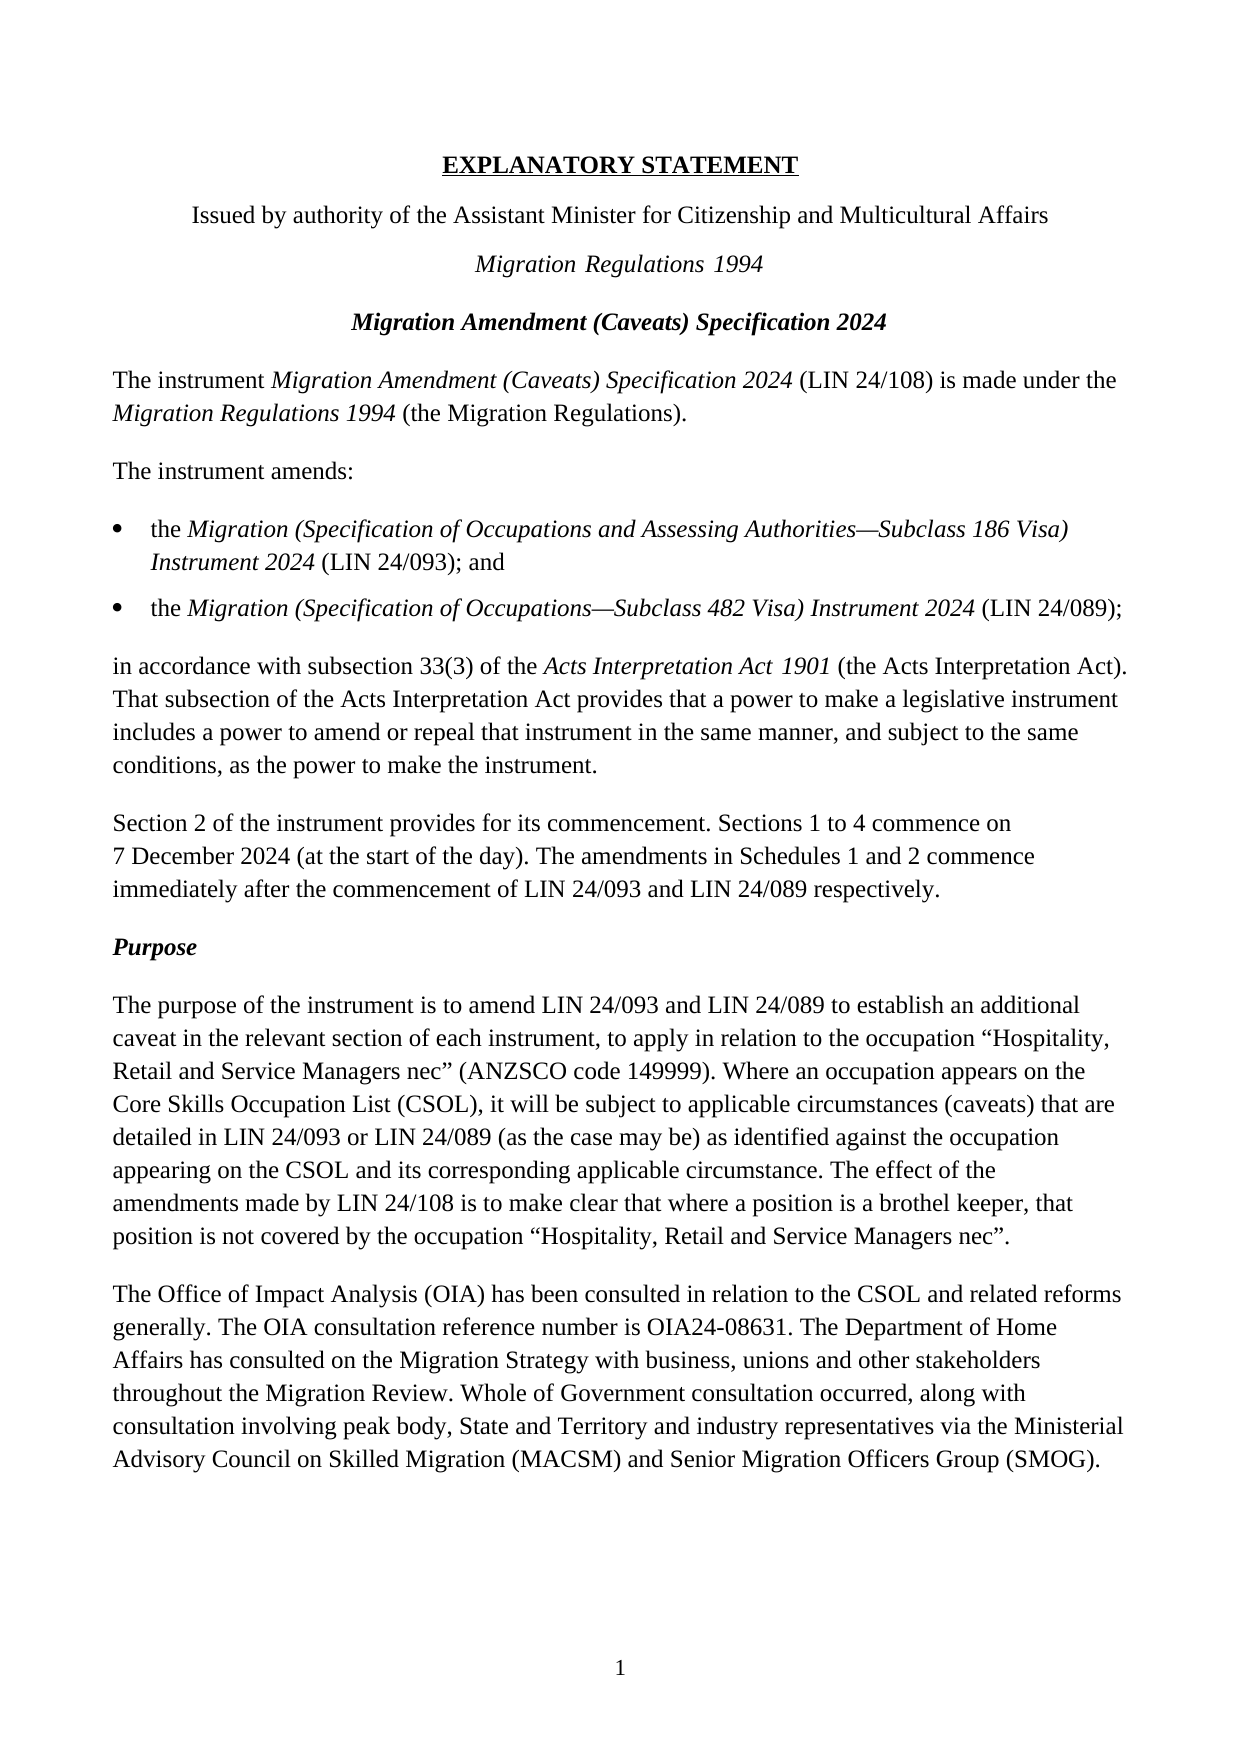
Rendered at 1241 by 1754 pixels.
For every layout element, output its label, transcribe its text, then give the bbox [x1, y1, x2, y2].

list The Office of Impact Analysis (OIA) has been consulted in relation to the CSOL and related reforms generally. The OIA consultation reference number is OIA24-08631. The Department of Home Affairs has consulted on the Migration Strategy with business, unions and other stakeholders throughout the Migration Review. Whole of Government consultation occurred, along with consultation involving peak body, State and Territory and industry representatives via the Ministerial Advisory Council on Skilled Migration (MACSM) and Senior Migration Officers Group (SMOG). [112, 1279, 1128, 1473]
subtitle Purpose [112, 932, 1128, 961]
list the Migration (Specification of Occupations—Subclass 482 Visa) Instrument 2024 (LIN 24/089); [113, 593, 1128, 622]
list The instrument amends: [112, 456, 1128, 485]
list The purpose of the instrument is to amend LIN 24/093 and LIN 24/089 to establish an additional caveat in the relevant section of each instrument, to apply in relation to the occupation “Hospitality, Retail and Service Managers nec” (ANZSCO code 149999). Where an occupation appears on the Core Skills Occupation List (CSOL), it will be subject to applicable circumstances (caveats) that are detailed in LIN 24/093 or LIN 24/089 (as the case may be) as identified against the occupation appearing on the CSOL and its corresponding applicable circumstance. The effect of the amendments made by LIN 24/108 is to make clear that where a position is a brothel keeper, that position is not covered by the occupation “Hospitality, Retail and Service Managers nec”. [112, 990, 1128, 1250]
text Migration Amendment (Caveats) Specification 2024 [112, 307, 1128, 336]
list the Migration (Specification of Occupations and Assessing Authorities—Subclass 186 Visa) Instrument 2024 (LIN 24/093); and [113, 514, 1128, 576]
title Issued by authority of the Assistant Minister for Citizenship and Multicultural Affairs [112, 200, 1128, 228]
title EXPLANATORY STATEMENT [112, 150, 1128, 179]
list in accordance with subsection 33(3) of the Acts Interpretation Act 1901 (the Acts Interpretation Act). That subsection of the Acts Interpretation Act provides that a power to make a legislative instrument includes a power to amend or repeal that instrument in the same manner, and subject to the same conditions, as the power to make the instrument. [112, 651, 1128, 779]
list Section 2 of the instrument provides for its commencement. Sections 1 to 4 commence on 7 December 2024 (at the start of the day). The amendments in Schedules 1 and 2 commence immediately after the commencement of LIN 24/093 and LIN 24/089 respectively. [112, 808, 1128, 903]
list The instrument Migration Amendment (Caveats) Specification 2024 (LIN 24/108) is made under the Migration Regulations 1994 (the Migration Regulations). [112, 365, 1128, 427]
title Migration Regulations 1994 [112, 249, 1128, 278]
